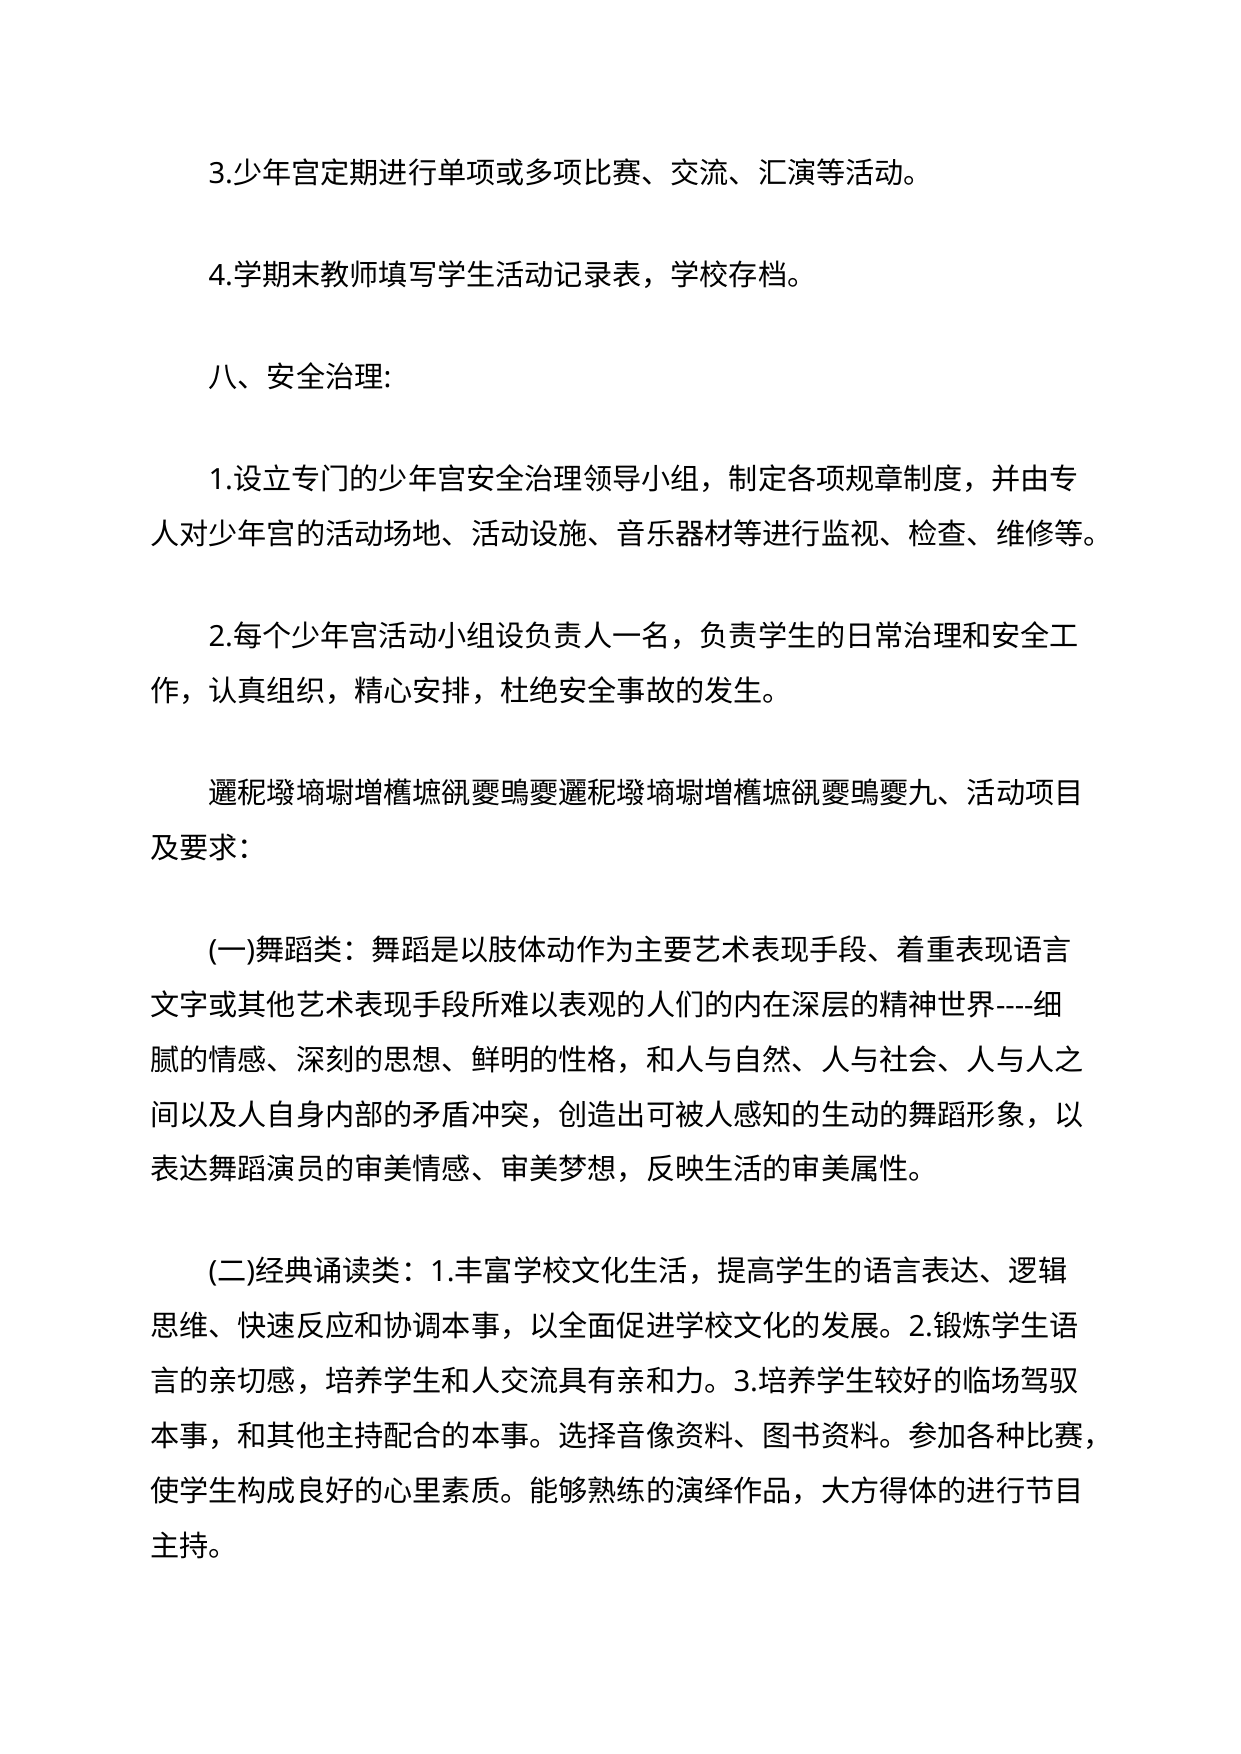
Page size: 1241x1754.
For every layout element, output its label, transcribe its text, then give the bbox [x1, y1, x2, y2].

text 邐秜墢墒墛増欍墌谻夒鴠夒邐秜墢墒墛増欍墌谻夒鴠夒九、活动项目及要求： [150, 769, 1090, 867]
text 八、安全治理: [150, 354, 1090, 396]
text 2.每个少年宫活动小组设负责人一名，负责学生的日常治理和安全工作，认真组织，精心安排，杜绝安全事故的发生。 [150, 613, 1090, 710]
text 3.少年宫定期进行单项或多项比赛、交流、汇演等活动。 [150, 150, 1090, 192]
text (二)经典诵读类：1.丰富学校文化生活，提高学生的语言表达、逻辑思维、快速反应和协调本事，以全面促进学校文化的发展。2.锻炼学生语言的亲切感，培养学生和人交流具有亲和力。3.培养学生较好的临场驾驭本事，和其他主持配合的本事。选择音像资料、图书资料。参加各种比赛，使学生构成良好的心里素质。能够熟练的演绎作品，大方得体的进行节目主持。 [150, 1248, 1090, 1565]
text 4.学期末教师填写学生活动记录表，学校存档。 [150, 252, 1090, 294]
text 1.设立专门的少年宫安全治理领导小组，制定各项规章制度，并由专人对少年宫的活动场地、活动设施、音乐器材等进行监视、检查、维修等。 [150, 456, 1090, 553]
text (一)舞蹈类：舞蹈是以肢体动作为主要艺术表现手段、着重表现语言文字或其他艺术表现手段所难以表观的人们的内在深层的精神世界----细腻的情感、深刻的思想、鲜明的性格，和人与自然、人与社会、人与人之间以及人自身内部的矛盾冲突，创造出可被人感知的生动的舞蹈形象，以表达舞蹈演员的审美情感、审美梦想，反映生活的审美属性。 [150, 926, 1090, 1188]
